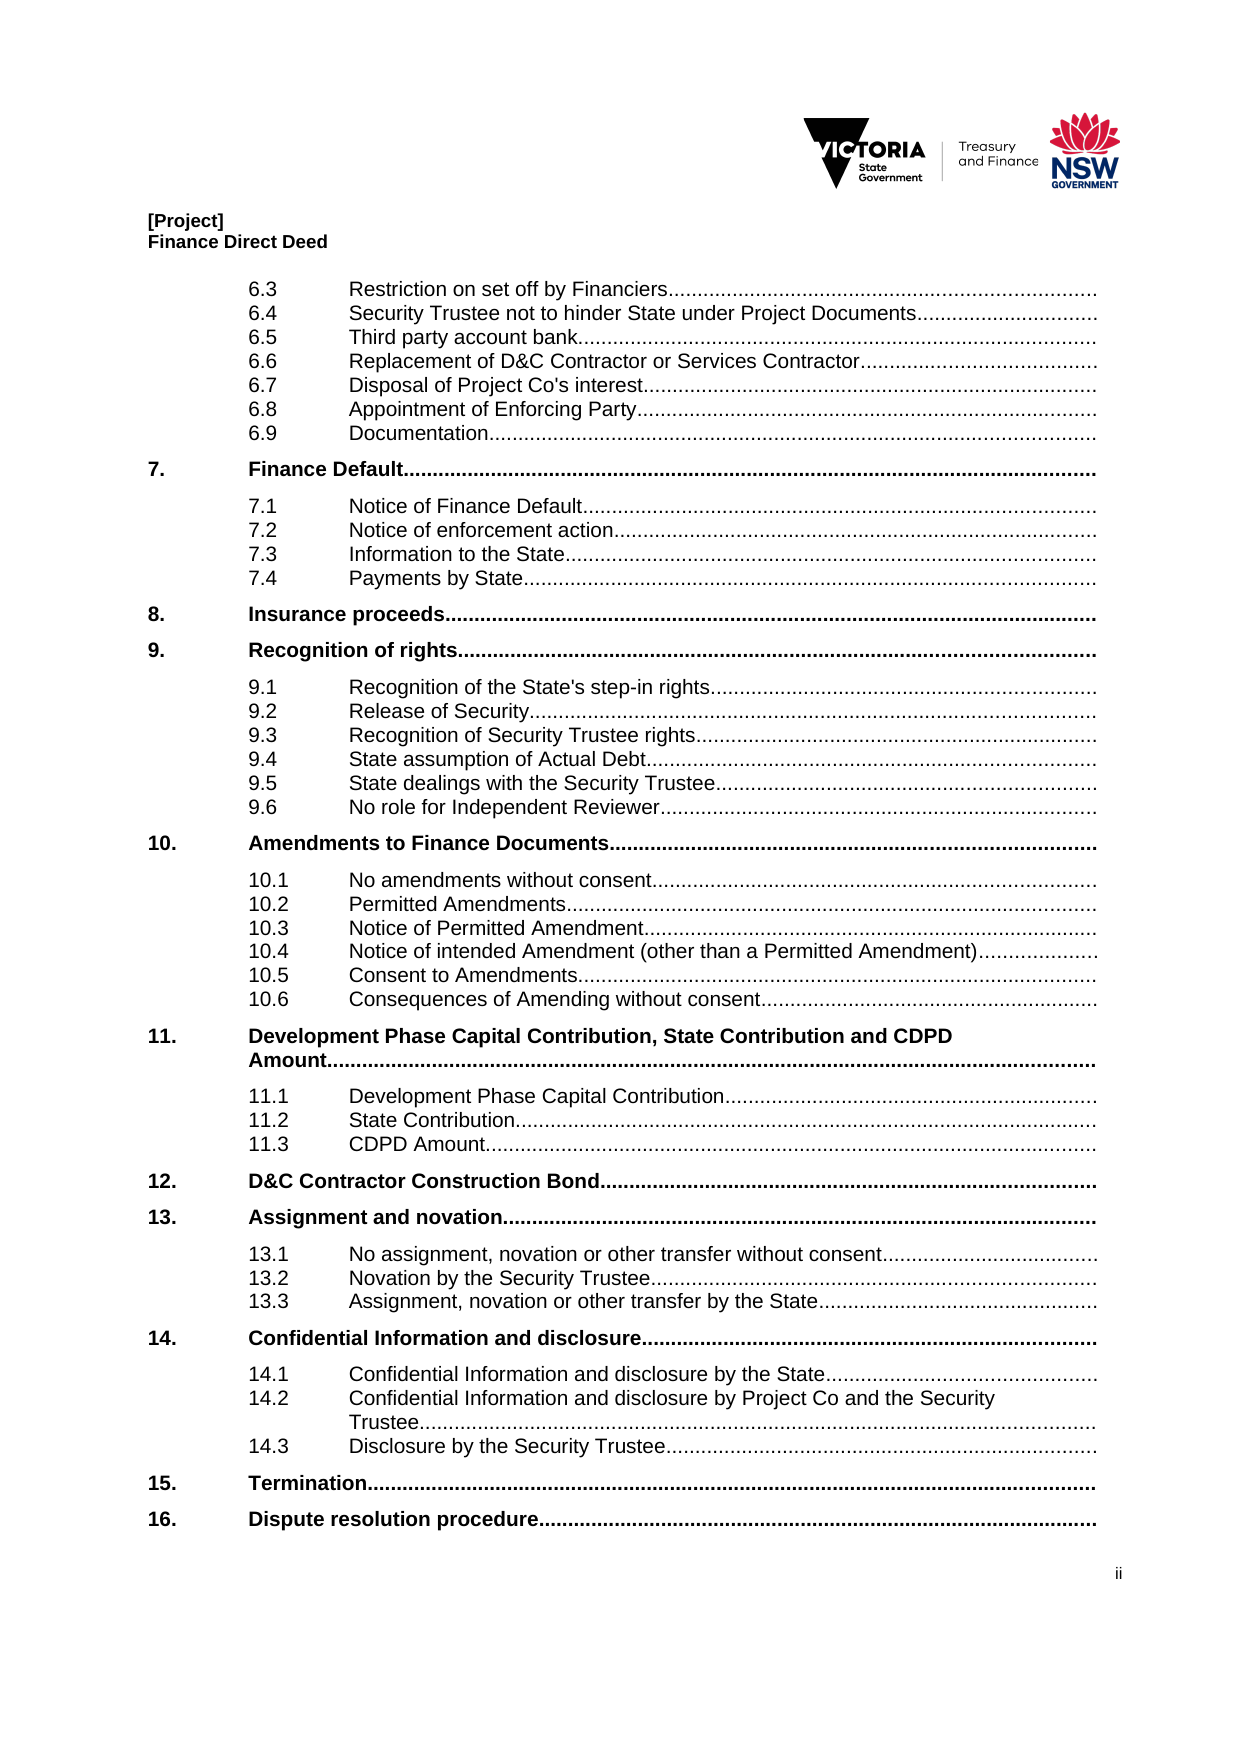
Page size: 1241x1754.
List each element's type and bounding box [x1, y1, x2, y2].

picture [803, 118, 1039, 189]
picture [1049, 112, 1120, 189]
